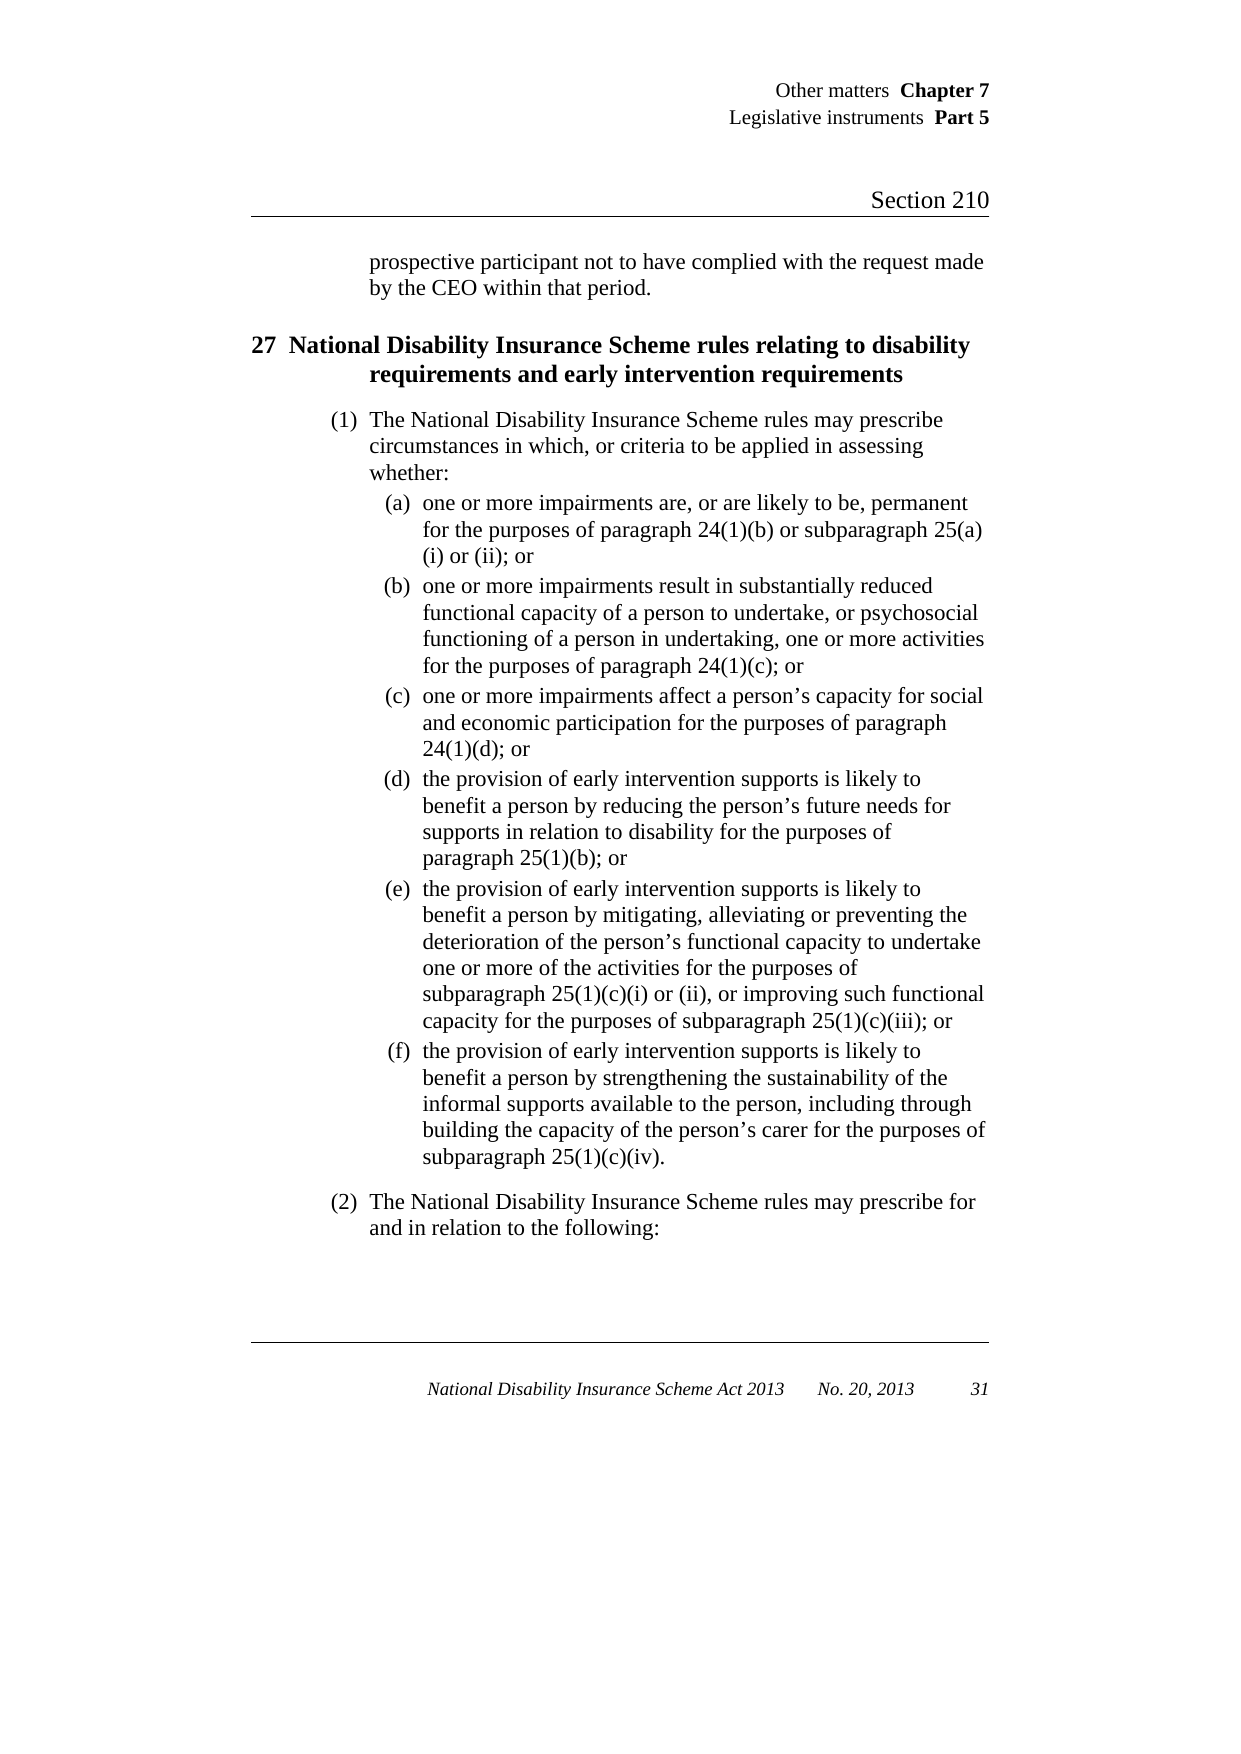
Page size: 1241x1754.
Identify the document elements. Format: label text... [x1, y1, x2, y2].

text (c) one or more impairments affect a person’s capacity for social and economic participation for the purposes of paragraph 24(1)(d); or [251, 682, 989, 761]
text (2) The National Disability Insurance Scheme rules may prescribe for and in relation to the following: [251, 1188, 989, 1241]
text (d) the provision of early intervention supports is likely to benefit a person by reducing the person’s future needs for supports in relation to disability for the purposes of paragraph 25(1)(b); or [251, 765, 989, 871]
text (e) the provision of early intervention supports is likely to benefit a person by mitigating, alleviating or preventing the deterioration of the person’s functional capacity to undertake one or more of the activities for the purposes of subparagraph 25(1)(c)(i) or (ii), or improving such functional capacity for the purposes of subparagraph 25(1)(c)(iii); or [251, 875, 989, 1033]
text (1) The National Disability Insurance Scheme rules may prescribe circumstances in which, or criteria to be applied in assessing whether: [251, 406, 989, 485]
text (a) one or more impairments are, or are likely to be, permanent for the purposes of paragraph 24(1)(b) or subparagraph 25(a)(i) or (ii); or [251, 489, 989, 568]
text (f) the provision of early intervention supports is likely to benefit a person by strengthening the sustainability of the informal supports available to the person, including through building the capacity of the person’s carer for the purposes of subparagraph 25(1)(c)(iv). [251, 1037, 989, 1169]
text (b) one or more impairments result in substantially reduced functional capacity of a person to undertake, or psychosocial functioning of a person in undertaking, one or more activities for the purposes of paragraph 24(1)(c); or [251, 573, 989, 678]
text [369, 248, 989, 301]
text 27 National Disability Insurance Scheme rules relating to disability requirements and early intervention requirements [251, 330, 989, 387]
